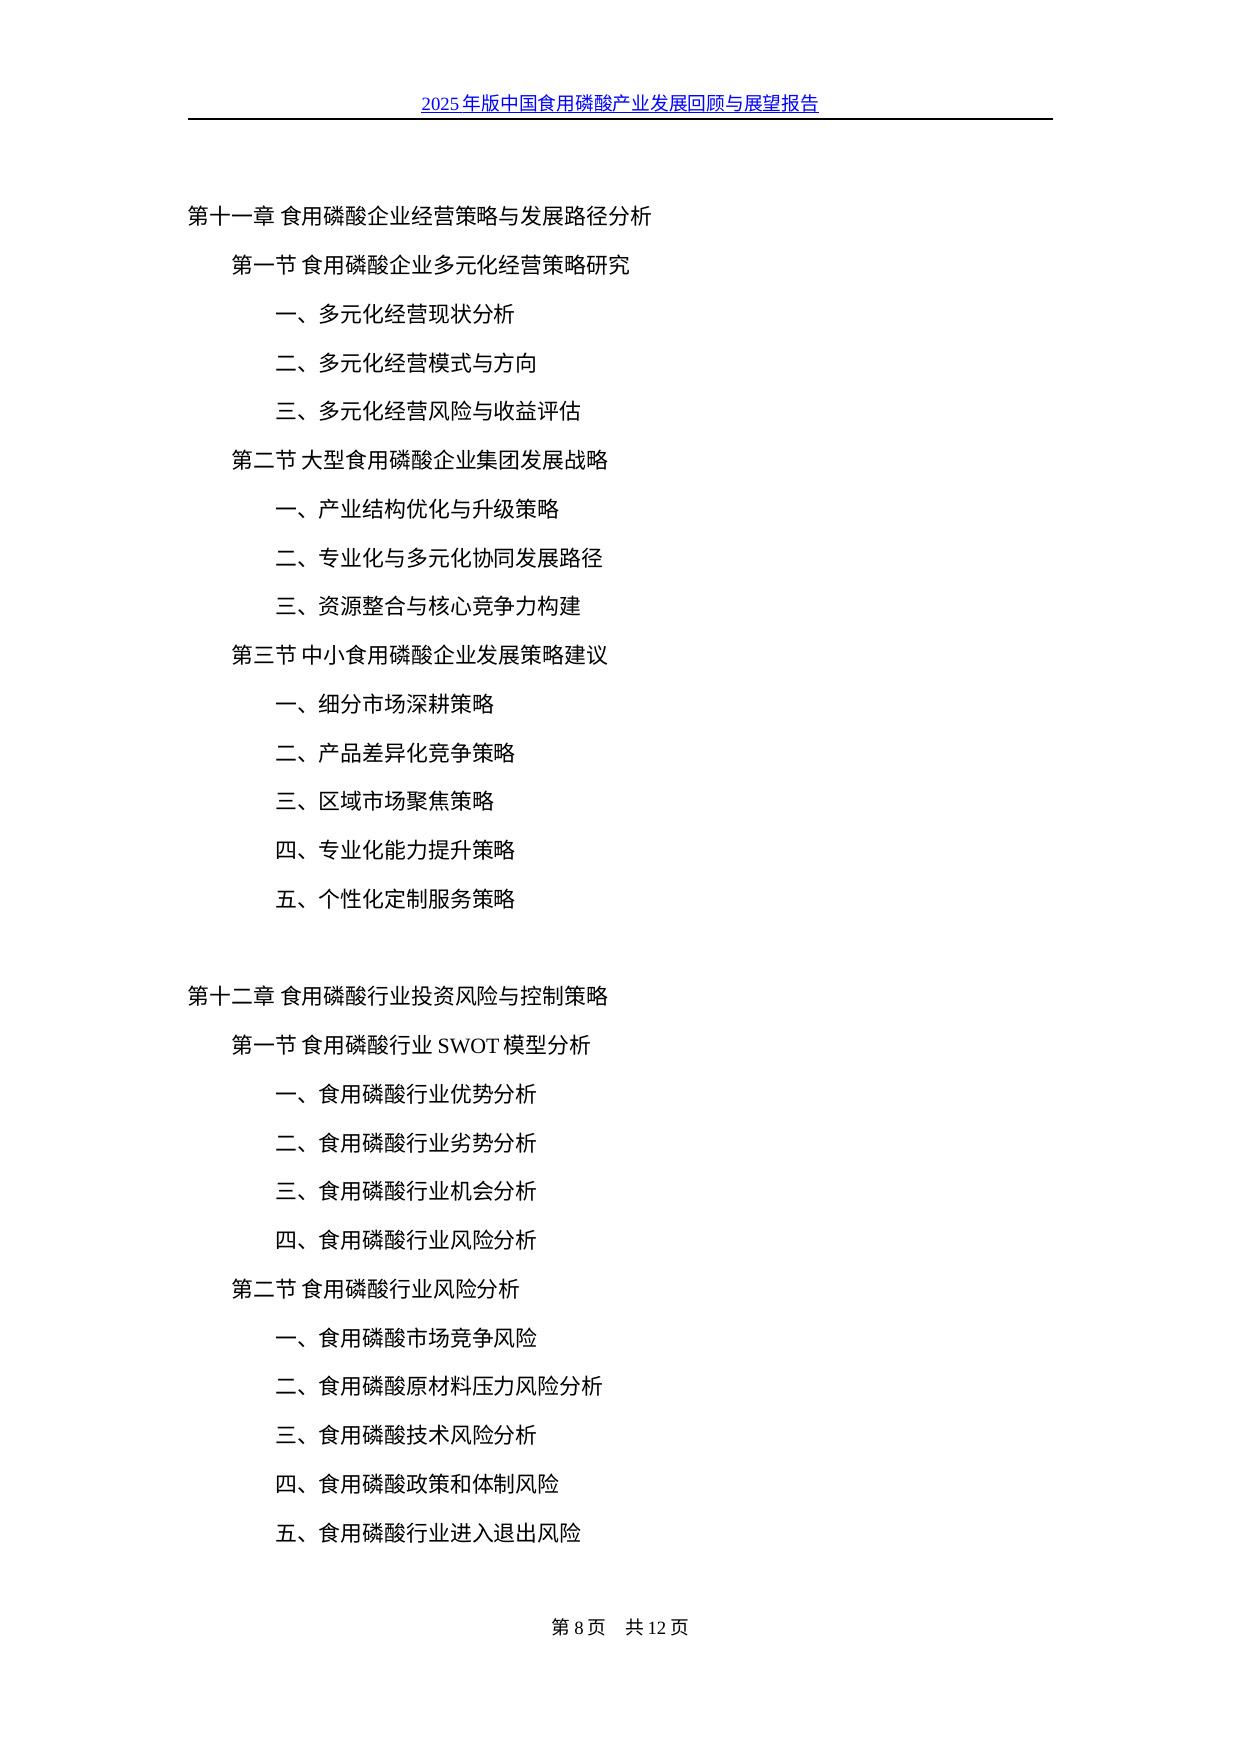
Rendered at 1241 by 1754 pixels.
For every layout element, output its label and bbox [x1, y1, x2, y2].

text [187, 150, 1053, 1548]
